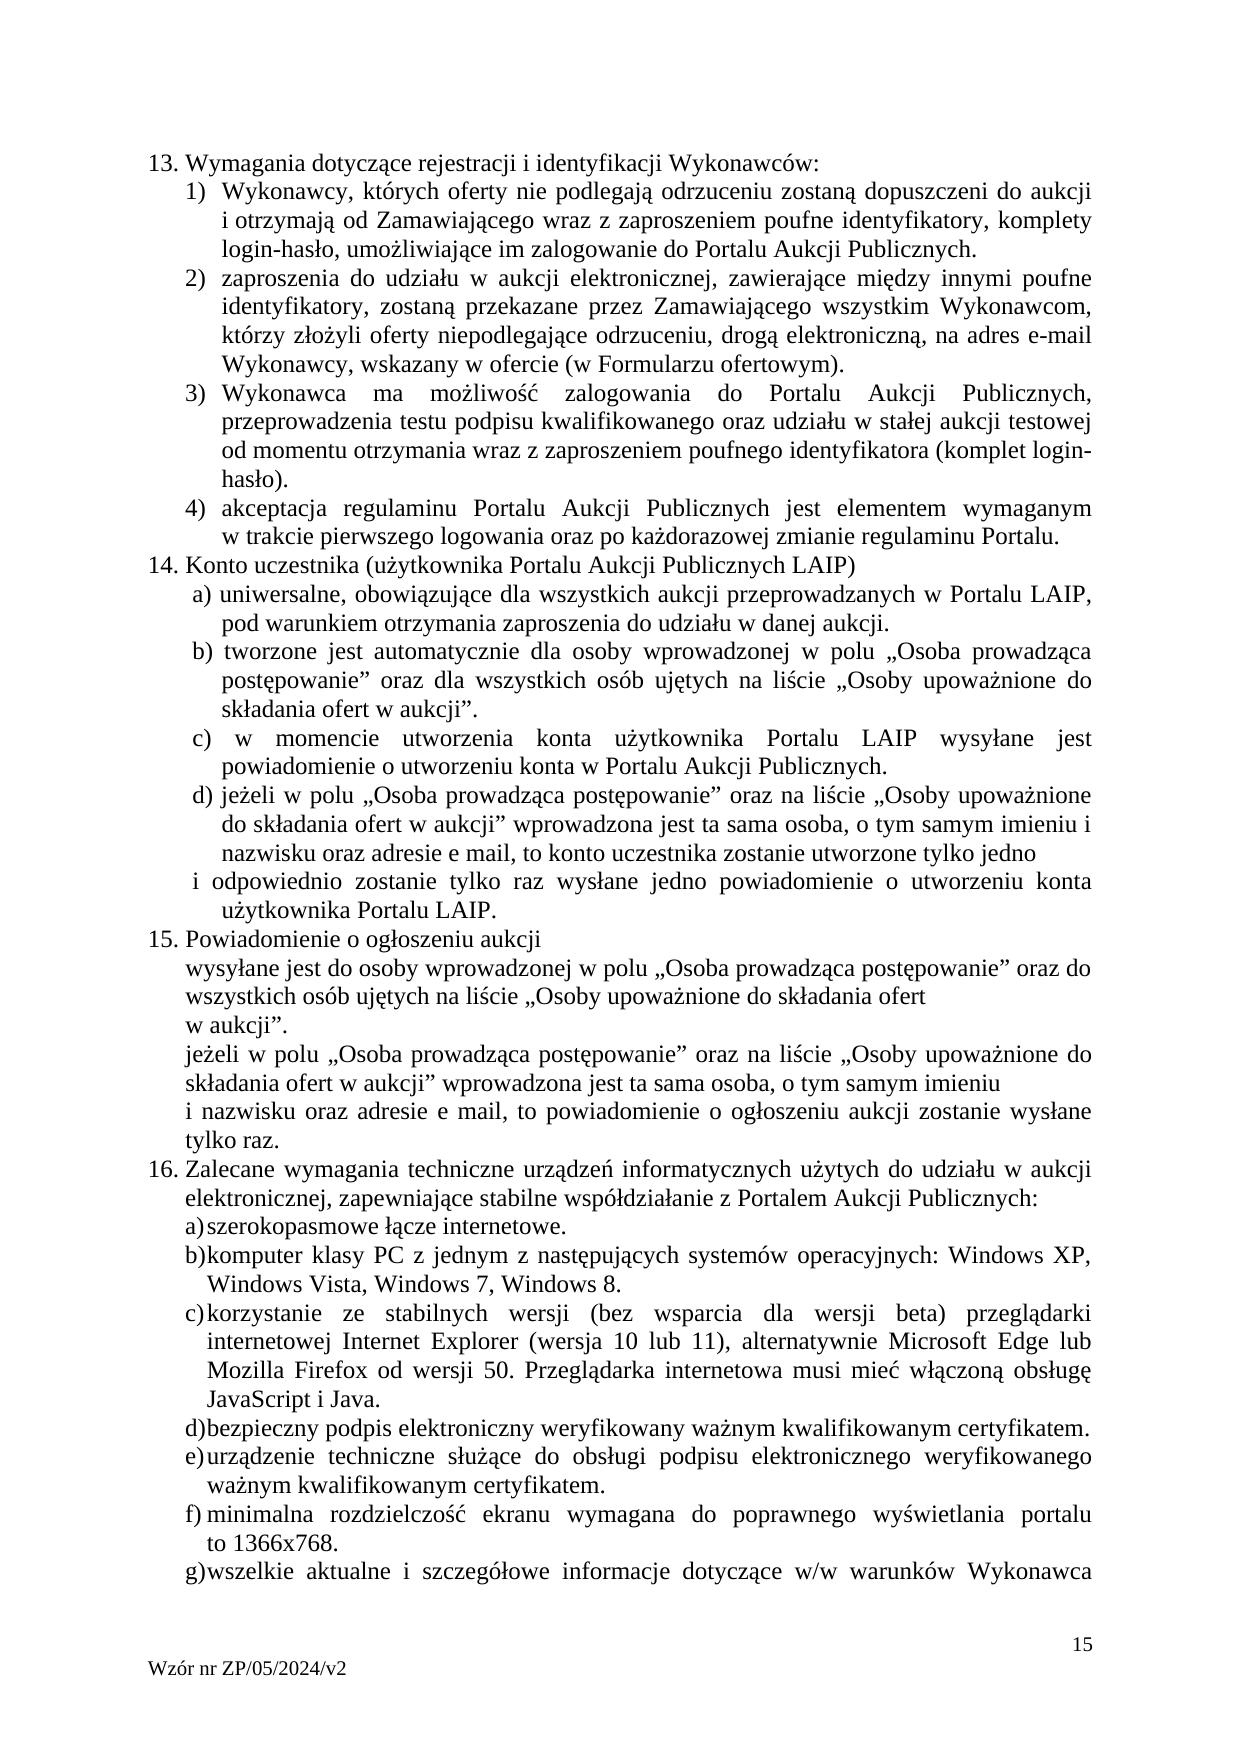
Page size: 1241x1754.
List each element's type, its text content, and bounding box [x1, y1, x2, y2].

text i nazwisku oraz adresie e mail, to powiadomienie o ogłoszeniu aukcji zostanie wysłane tylko raz. [185, 1096, 1093, 1154]
text jeżeli w polu „Osoba prowadząca postępowanie” oraz na liście „Osoby upoważnione do składania ofert w aukcji” wprowadzona jest ta sama osoba, o tym samym imieniu [185, 1039, 1093, 1096]
list Wykonawca ma możliwość zalogowania do Portalu Aukcji Publicznych, przeprowadzenia testu podpisu kwalifikowanego oraz udziału w stałej aukcji testowej od momentu otrzymania wraz z zaproszeniem poufnego identyfikatora (komplet login-hasło). [185, 378, 1093, 493]
text c) w momencie utworzenia konta użytkownika Portalu LAIP wysyłane jest powiadomienie o utworzeniu konta w Portalu Aukcji Publicznych. [192, 723, 1093, 780]
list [185, 1556, 1093, 1585]
list Powiadomienie o ogłoszeniu aukcji [148, 924, 1093, 953]
list Zalecane wymagania techniczne urządzeń informatycznych użytych do udziału w aukcji elektronicznej, zapewniające stabilne współdziałanie z Portalem Aukcji Publicznych: [148, 1154, 1093, 1211]
text b) tworzone jest automatycznie dla osoby wprowadzonej w polu „Osoba prowadząca postępowanie” oraz dla wszystkich osób ujętych na liście „Osoby upoważnione do składania ofert w aukcji”. [192, 636, 1093, 723]
text a) uniwersalne, obowiązujące dla wszystkich aukcji przeprowadzanych w Portalu LAIP, pod warunkiem otrzymania zaproszenia do udziału w danej aukcji. [192, 579, 1093, 636]
text i odpowiednio zostanie tylko raz wysłane jedno powiadomienie o utworzeniu konta użytkownika Portalu LAIP. [192, 866, 1093, 924]
list korzystanie ze stabilnych wersji (bez wsparcia dla wersji beta) przeglądarki internetowej Internet Explorer (wersja 10 lub 11), alternatywnie Microsoft Edge lub Mozilla Firefox od wersji 50. Przeglądarka internetowa musi mieć włączoną obsługę JavaScript i Java. [185, 1298, 1093, 1413]
text d) jeżeli w polu „Osoba prowadząca postępowanie” oraz na liście „Osoby upoważnione do składania ofert w aukcji” wprowadzona jest ta sama osoba, o tym samym imieniu i nazwisku oraz adresie e mail, to konto uczestnika zostanie utworzone tylko jedno [192, 780, 1093, 866]
text wysyłane jest do osoby wprowadzonej w polu „Osoba prowadząca postępowanie” oraz do wszystkich osób ujętych na liście „Osoby upoważnione do składania ofert [185, 953, 1093, 1010]
list bezpieczny podpis elektroniczny weryfikowany ważnym kwalifikowanym certyfikatem. [185, 1413, 1093, 1441]
list komputer klasy PC z jednym z następujących systemów operacyjnych: Windows XP, Windows Vista, Windows 7, Windows 8. [185, 1240, 1093, 1298]
list akceptacja regulaminu Portalu Aukcji Publicznych jest elementem wymaganym w trakcie pierwszego logowania oraz po każdorazowej zmianie regulaminu Portalu. [185, 493, 1093, 550]
text w aukcji”. [185, 1010, 1093, 1039]
list Wymagania dotyczące rejestracji i identyfikacji Wykonawców: [148, 148, 1093, 176]
list szerokopasmowe łącze internetowe. [185, 1211, 1093, 1240]
list Konto uczestnika (użytkownika Portalu Aukcji Publicznych LAIP) [148, 550, 1093, 579]
list Wykonawcy, których oferty nie podlegają odrzuceniu zostaną dopuszczeni do aukcji i otrzymają od Zamawiającego wraz z zaproszeniem poufne identyfikatory, komplety login-hasło, umożliwiające im zalogowanie do Portalu Aukcji Publicznych. [185, 176, 1093, 263]
list minimalna rozdzielczość ekranu wymagana do poprawnego wyświetlania portalu to 1366x768. [185, 1499, 1093, 1556]
list zaproszenia do udziału w aukcji elektronicznej, zawierające między innymi poufne identyfikatory, zostaną przekazane przez Zamawiającego wszystkim Wykonawcom, którzy złożyli oferty niepodlegające odrzuceniu, drogą elektroniczną, na adres e-mail Wykonawcy, wskazany w ofercie (w Formularzu ofertowym). [185, 263, 1093, 378]
list urządzenie techniczne służące do obsługi podpisu elektronicznego weryfikowanego ważnym kwalifikowanym certyfikatem. [185, 1441, 1093, 1499]
